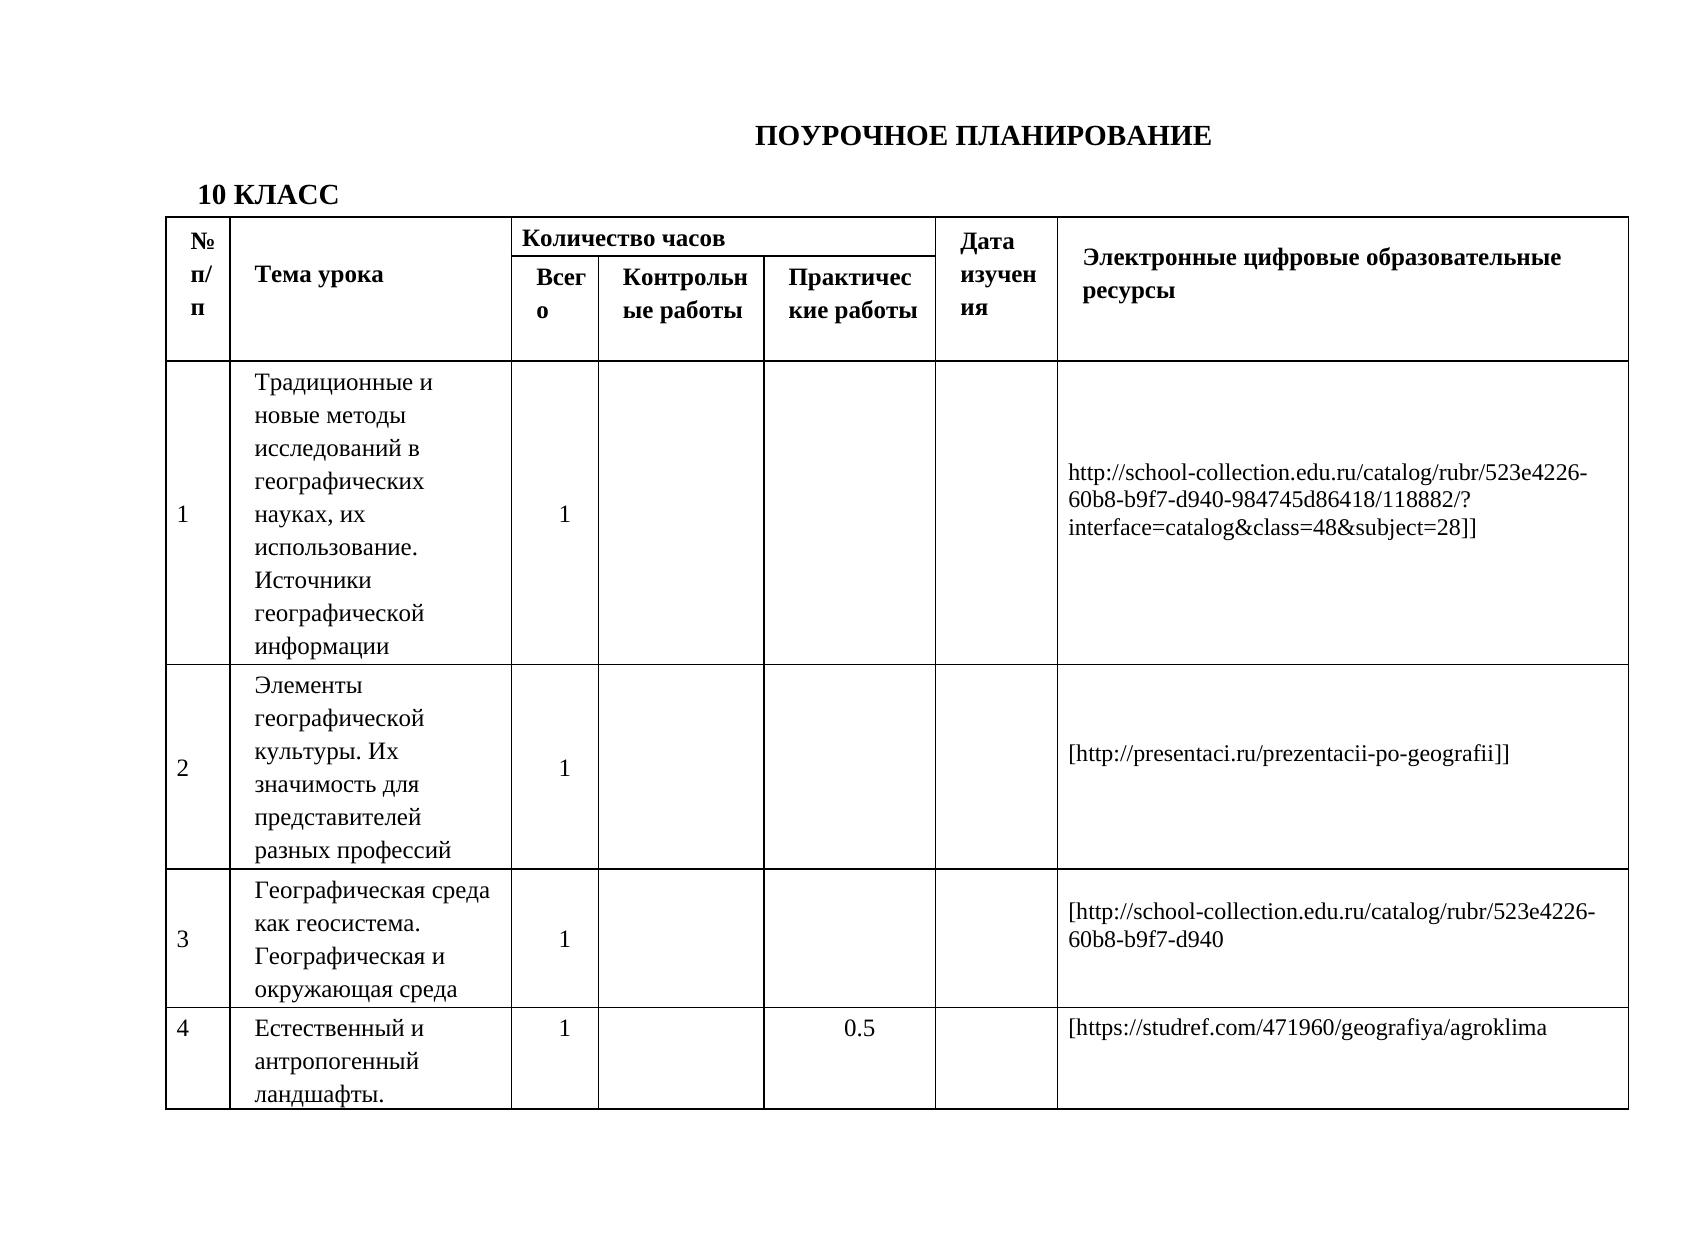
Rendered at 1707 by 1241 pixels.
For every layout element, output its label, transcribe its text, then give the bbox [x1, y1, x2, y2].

table_cell [599, 870, 763, 1007]
table_cell [936, 1008, 1057, 1108]
table_header Количество часов [512, 218, 935, 255]
table_cell 2 [167, 665, 229, 868]
text 10 КЛАСС [190, 177, 1618, 211]
table_cell [765, 362, 935, 664]
table_cell [936, 665, 1057, 868]
table_header Тема урока [231, 218, 511, 360]
table_cell [http://school-collection.edu.ru/catalog/rubr/523e4226-60b8-b9f7-d940 [1058, 870, 1628, 1007]
table_cell http://school-collection.edu.ru/catalog/rubr/523e4226-60b8-b9f7-d940-984745d86418/118882/?interface=catalog&class=48&subject=28]] [1058, 362, 1628, 664]
table_cell [765, 870, 935, 1007]
table_cell [http://presentaci.ru/prezentacii-po-geografii]] [1058, 665, 1628, 868]
table_cell [936, 362, 1057, 664]
table_cell 0.5 [765, 1008, 935, 1108]
table_cell Географическая среда как геосистема. Географическая и окружающая среда [231, 870, 511, 1007]
table_header Дата изучения [936, 218, 1057, 360]
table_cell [231, 1008, 511, 1108]
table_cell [1058, 1008, 1628, 1108]
table_cell [599, 362, 763, 664]
table_cell [936, 870, 1057, 1007]
table_cell Традиционные и новые методы исследований в географических науках, их использование. Источники географической информации [231, 362, 511, 664]
text ПОУРОЧНОЕ ПЛАНИРОВАНИЕ [177, 118, 1618, 152]
table_cell 4 [167, 1008, 229, 1108]
table_cell Элементы географической культуры. Их значимость для представителей разных профессий [231, 665, 511, 868]
table_cell Всего [512, 257, 598, 360]
table_header Электронные цифровые образовательные ресурсы [1058, 218, 1628, 360]
table_cell [599, 665, 763, 868]
table_cell 1 [512, 665, 598, 868]
table_cell Практические работы [765, 257, 935, 360]
table_cell [599, 1008, 763, 1108]
table_cell 1 [167, 362, 229, 664]
table_cell 1 [512, 870, 598, 1007]
table_cell Контрольные работы [599, 257, 763, 360]
table_cell 1 [512, 1008, 598, 1108]
table_cell 1 [512, 362, 598, 664]
table_header № п/п [167, 218, 229, 360]
table_cell [765, 665, 935, 868]
table_cell 3 [167, 870, 229, 1007]
